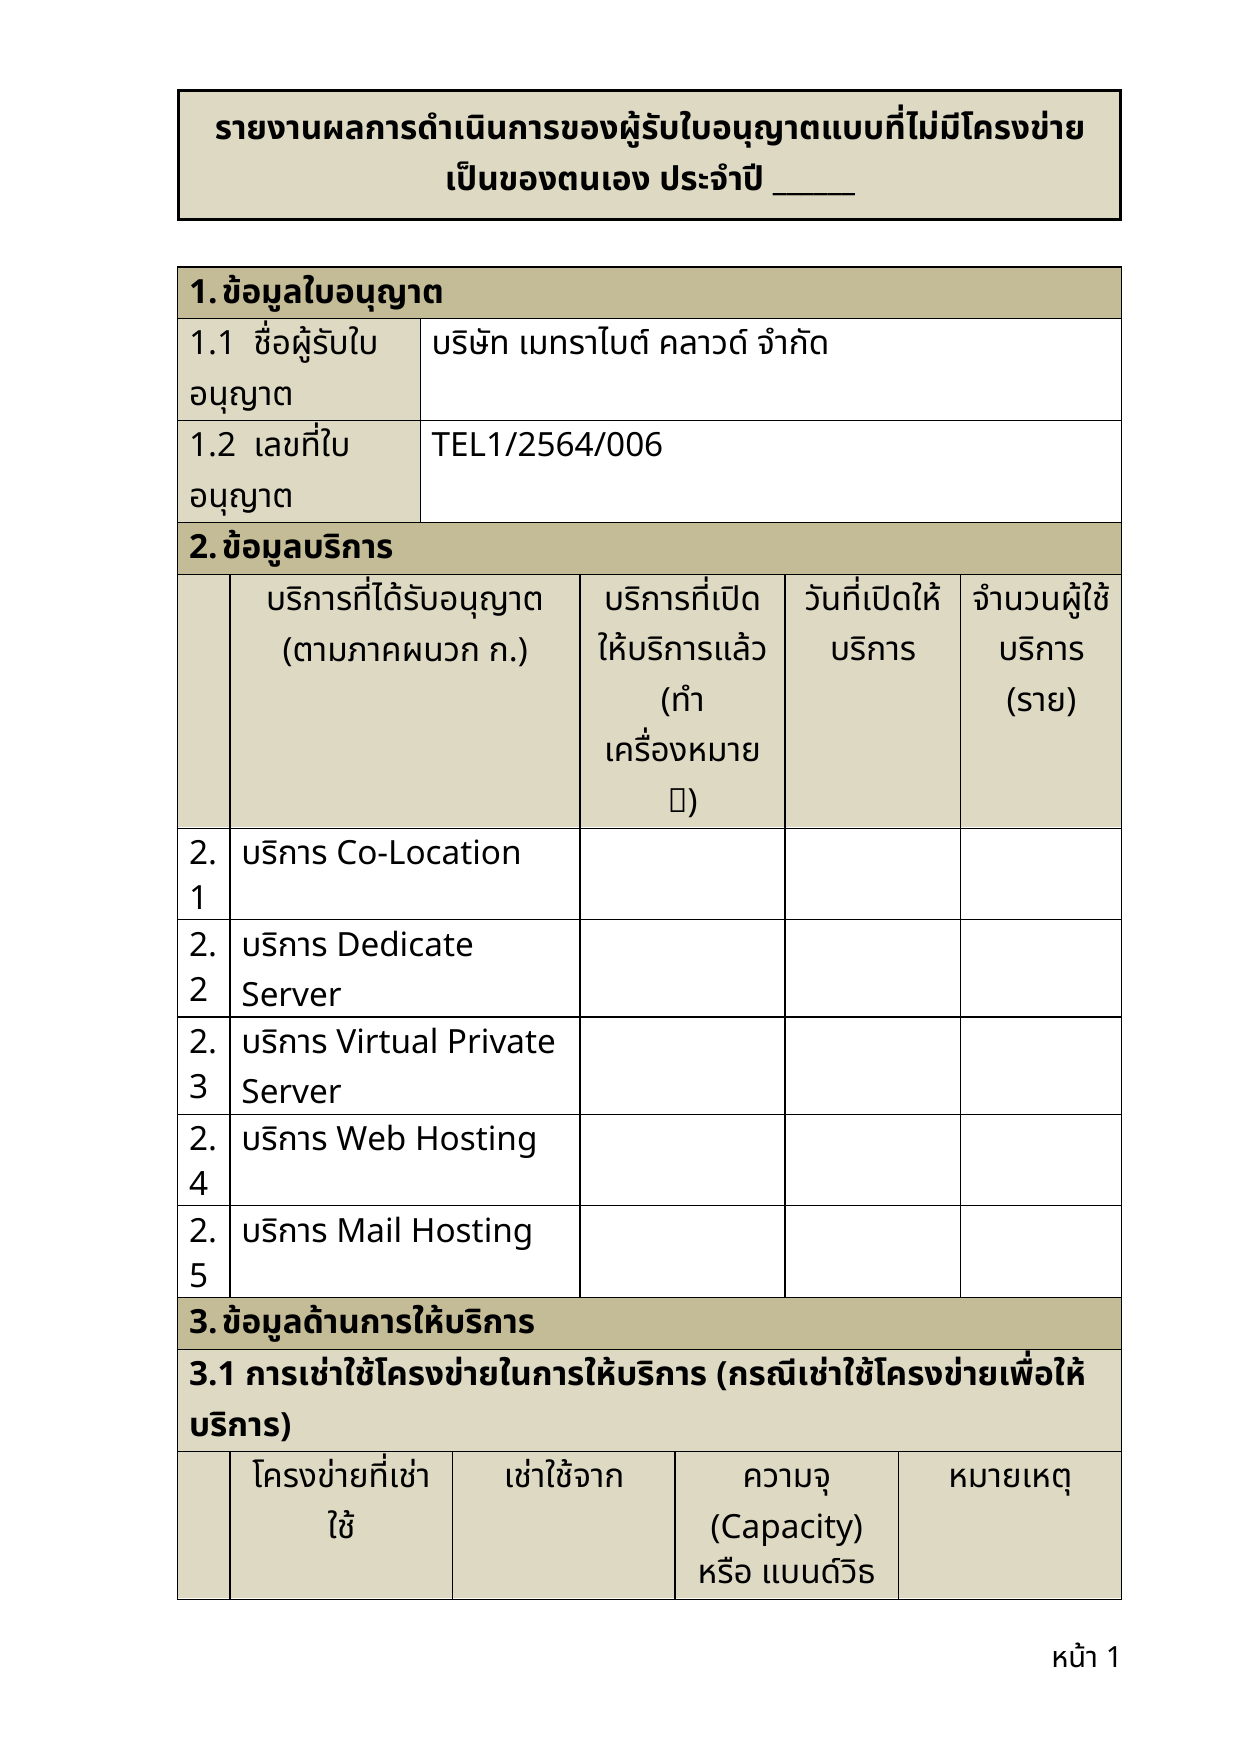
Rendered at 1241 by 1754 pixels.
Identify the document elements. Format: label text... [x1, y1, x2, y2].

table_cell วันที่เปิดให้บริการ [786, 575, 960, 827]
table_cell 2.3 [178, 1018, 229, 1113]
table_cell [178, 1452, 229, 1598]
table_cell โครงข่ายที่เช่าใช้ [231, 1452, 452, 1598]
table_cell [786, 829, 960, 919]
table_cell บริการ Web Hosting [231, 1115, 579, 1205]
table_cell บริการ Mail Hosting [231, 1206, 579, 1297]
table_cell หมายเหตุ [899, 1452, 1121, 1598]
table_cell บริการที่ได้รับอนุญาต (ตามภาคผนวก ก.) [231, 575, 579, 827]
table_cell 2.1 [178, 829, 229, 919]
table_cell 2.2 [178, 920, 229, 1016]
table_cell 1.2 เลขที่ใบอนุญาต [178, 421, 420, 522]
table_cell [786, 1115, 960, 1205]
table_cell TEL1/2564/006 [421, 421, 1121, 522]
table_cell [581, 1206, 784, 1297]
table_cell 1.1 ชื่อผู้รับใบอนุญาต [178, 319, 420, 420]
table_cell [961, 829, 1121, 919]
table_cell [581, 1018, 784, 1113]
table_cell [581, 829, 784, 919]
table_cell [676, 1452, 898, 1598]
table_cell [961, 1206, 1121, 1297]
table_cell เช่าใช้จาก [453, 1452, 674, 1598]
table_header รายงานผลการดำเนินการของผู้รับใบอนุญาตแบบที่ไม่มีโครงข่ายเป็นของตนเอง ประจำปี ______ [180, 92, 1119, 218]
table_cell 2.4 [178, 1115, 229, 1205]
table_cell บริการ Dedicate Server [231, 920, 579, 1016]
table_cell 3. ข้อมูลด้านการให้บริการ [178, 1298, 1121, 1349]
table_cell บริษัท เมทราไบต์ คลาวด์ จำกัด [421, 319, 1121, 420]
table_cell บริการที่เปิดให้บริการแล้ว (ทำเครื่องหมาย ) [581, 575, 784, 827]
table_cell [786, 1018, 960, 1113]
table_cell [581, 1115, 784, 1205]
table_header 1. ข้อมูลใบอนุญาต [178, 268, 1121, 318]
table_cell [786, 920, 960, 1016]
table_cell [961, 1018, 1121, 1113]
table_cell [581, 920, 784, 1016]
table_cell [961, 1115, 1121, 1205]
table_cell บริการ Co-Location [231, 829, 579, 919]
table_cell 3.1 การเช่าใช้โครงข่ายในการให้บริการ (กรณีเช่าใช้โครงข่ายเพื่อให้บริการ) [178, 1350, 1121, 1451]
table_cell [178, 575, 229, 827]
table_cell จำนวนผู้ใช้บริการ (ราย) [961, 575, 1121, 827]
table_cell 2.5 [178, 1206, 229, 1297]
table_cell 2. ข้อมูลบริการ [178, 523, 1121, 574]
table_cell [961, 920, 1121, 1016]
table_cell [786, 1206, 960, 1297]
table_cell บริการ Virtual Private Server [231, 1018, 579, 1113]
